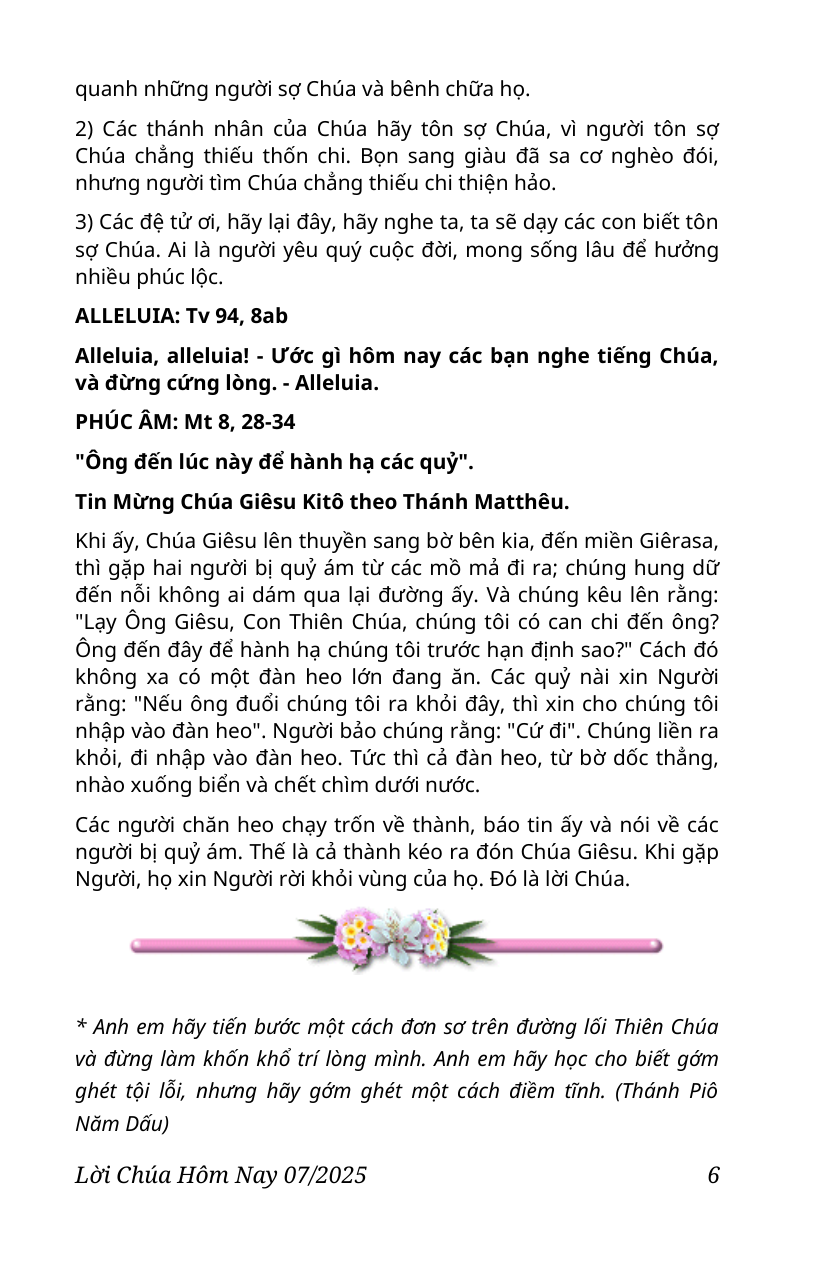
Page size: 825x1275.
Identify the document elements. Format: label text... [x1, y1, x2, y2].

text * Anh em hãy tiến bước một cách đơn sơ trên đường lối Thiên Chúa và đừng làm khốn khổ trí lòng mình. Anh em hãy học cho biết gớm ghét tội lỗi, nhưng hãy gớm ghét một cách điềm tĩnh. (Thánh Piô Năm Dấu) [75, 1008, 720, 1137]
text 3) Các đệ tử ơi, hãy lại đây, hãy nghe ta, ta sẽ dạy các con biết tôn sợ Chúa. Ai là người yêu quý cuộc đời, mong sống lâu để hưởng nhiều phúc lộc. [75, 208, 720, 289]
text Khi ấy, Chúa Giêsu lên thuyền sang bờ bên kia, đến miền Giêrasa, thì gặp hai người bị quỷ ám từ các mồ mả đi ra; chúng hung dữ đến nỗi không ai dám qua lại đường ấy. Và chúng kêu lên rằng: "Lạy Ông Giêsu, Con Thiên Chúa, chúng tôi có can chi đến ông? Ông đến đây để hành hạ chúng tôi trước hạn định sao?" Cách đó không xa có một đàn heo lớn đang ăn. Các quỷ nài xin Người rằng: "Nếu ông đuổi chúng tôi ra khỏi đây, thì xin cho chúng tôi nhập vào đàn heo". Người bảo chúng rằng: "Cứ đi". Chúng liền ra khỏi, đi nhập vào đàn heo. Tức thì cả đàn heo, từ bờ dốc thẳng, nhào xuống biển và chết chìm dưới nước. [75, 527, 720, 798]
text ALLELUIA: Tv 94, 8ab [75, 302, 720, 329]
text Các người chăn heo chạy trốn về thành, báo tin ấy và nói về các người bị quỷ ám. Thế là cả thành kéo ra đón Chúa Giêsu. Khi gặp Người, họ xin Người rời khỏi vùng của họ. Đó là lời Chúa. [75, 810, 720, 892]
text 2) Các thánh nhân của Chúa hãy tôn sợ Chúa, vì người tôn sợ Chúa chẳng thiếu thốn chi. Bọn sang giàu đã sa cơ nghèo đói, nhưng người tìm Chúa chẳng thiếu chi thiện hảo. [75, 114, 720, 196]
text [75, 75, 720, 102]
text "Ông đến lúc này để hành hạ các quỷ". [75, 448, 720, 475]
text Alleluia, alleluia! - Ước gì hôm nay các bạn nghe tiếng Chúa, và đừng cứng lòng. - Alleluia. [75, 342, 720, 396]
text Tin Mừng Chúa Giêsu Kitô theo Thánh Matthêu. [75, 487, 720, 514]
picture [127, 904, 667, 975]
text PHÚC ÂM: Mt 8, 28-34 [75, 408, 720, 435]
